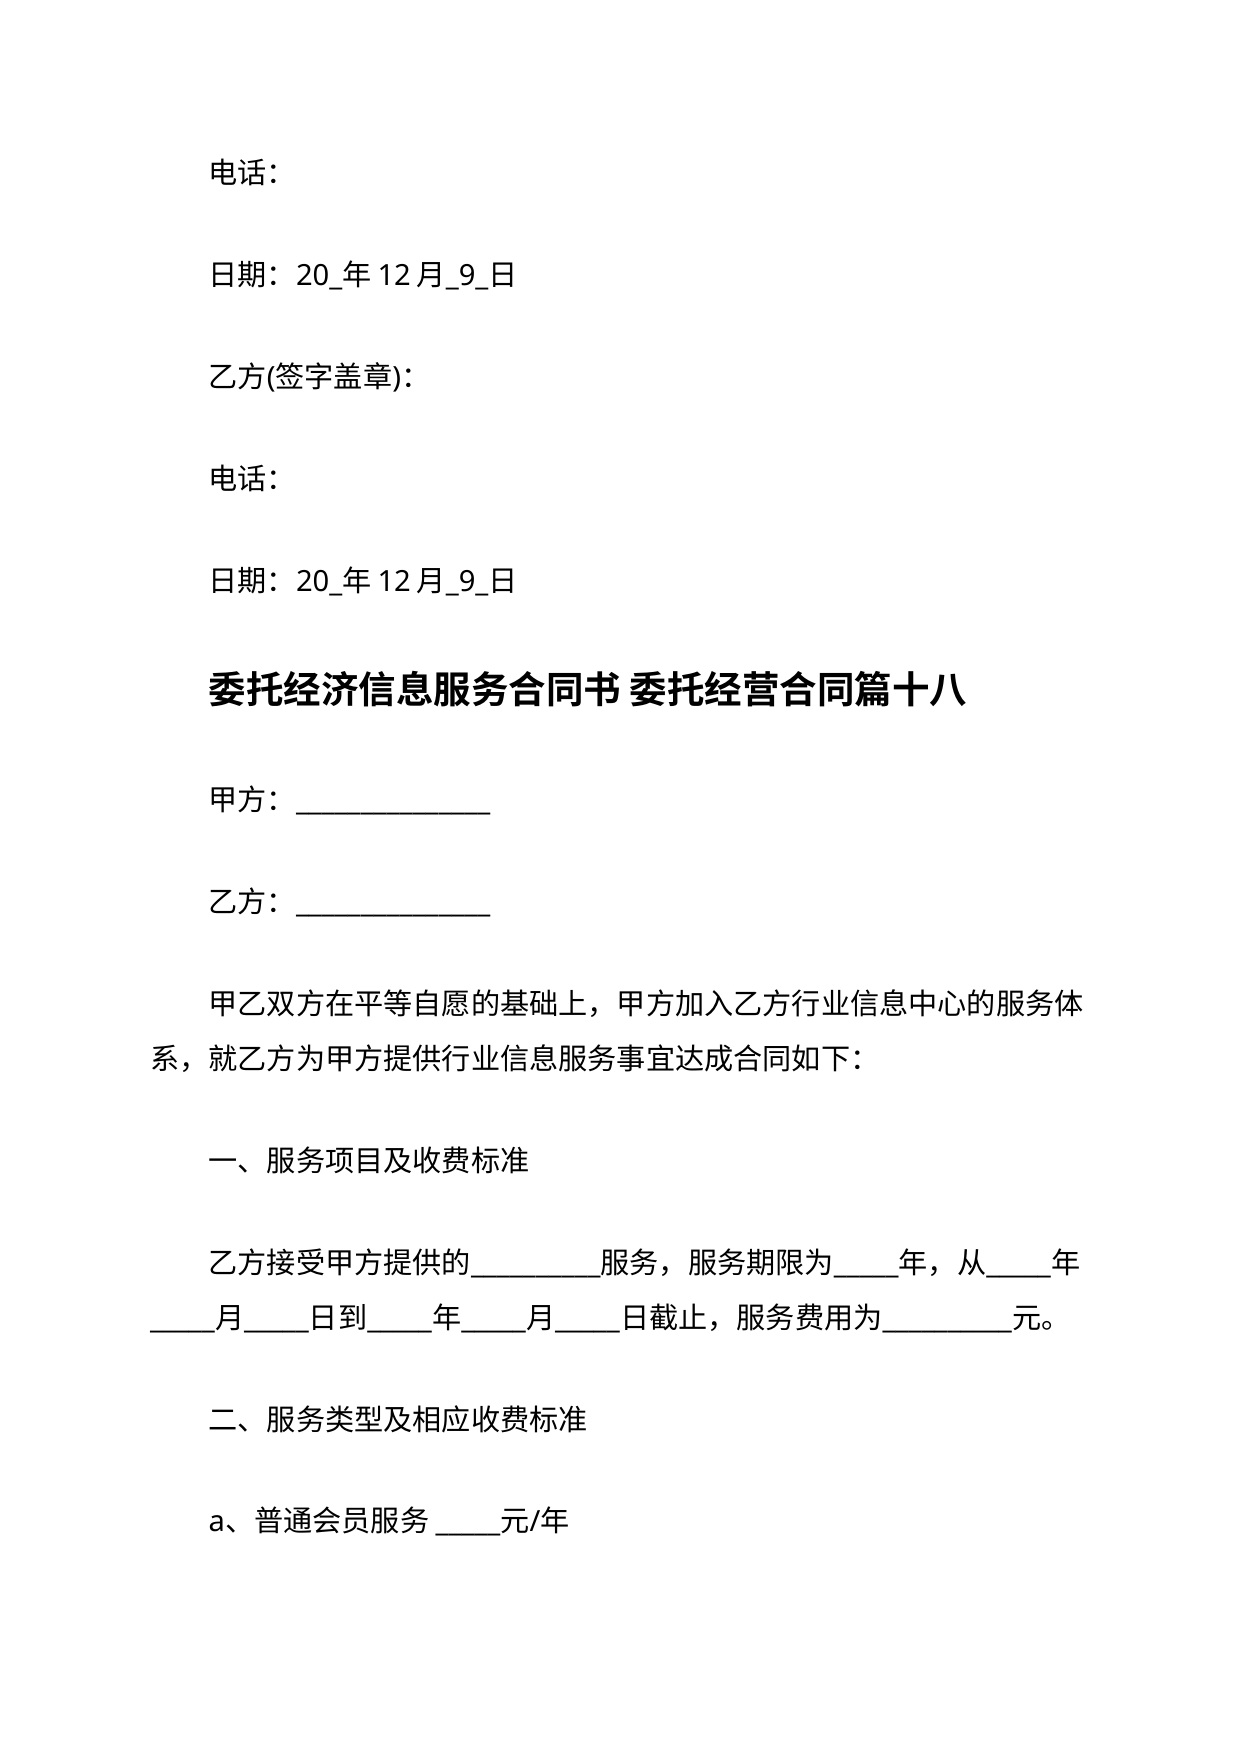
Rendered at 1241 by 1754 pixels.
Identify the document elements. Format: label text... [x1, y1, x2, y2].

text 电话： [150, 456, 1090, 498]
text 乙方接受甲方提供的__________服务，服务期限为_____年，从_____年_____月_____日到_____年_____月_____日截止，服务费用为__________元。 [150, 1239, 1090, 1337]
text 乙方(签字盖章)： [150, 354, 1090, 396]
text 甲方：_______________ [150, 777, 1090, 819]
text 日期：20_年12月_9_日 [150, 252, 1090, 294]
text 电话： [150, 150, 1090, 192]
text 甲乙双方在平等自愿的基础上，甲方加入乙方行业信息中心的服务体系，就乙方为甲方提供行业信息服务事宜达成合同如下： [150, 981, 1090, 1078]
text 日期：20_年12月_9_日 [150, 557, 1090, 600]
text a、普通会员服务 _____元/年 [150, 1498, 1090, 1540]
text 一、服务项目及收费标准 [150, 1137, 1090, 1180]
text 乙方：_______________ [150, 879, 1090, 921]
text 二、服务类型及相应收费标准 [150, 1396, 1090, 1438]
text 委托经济信息服务合同书 委托经营合同篇十八 [150, 659, 1090, 714]
